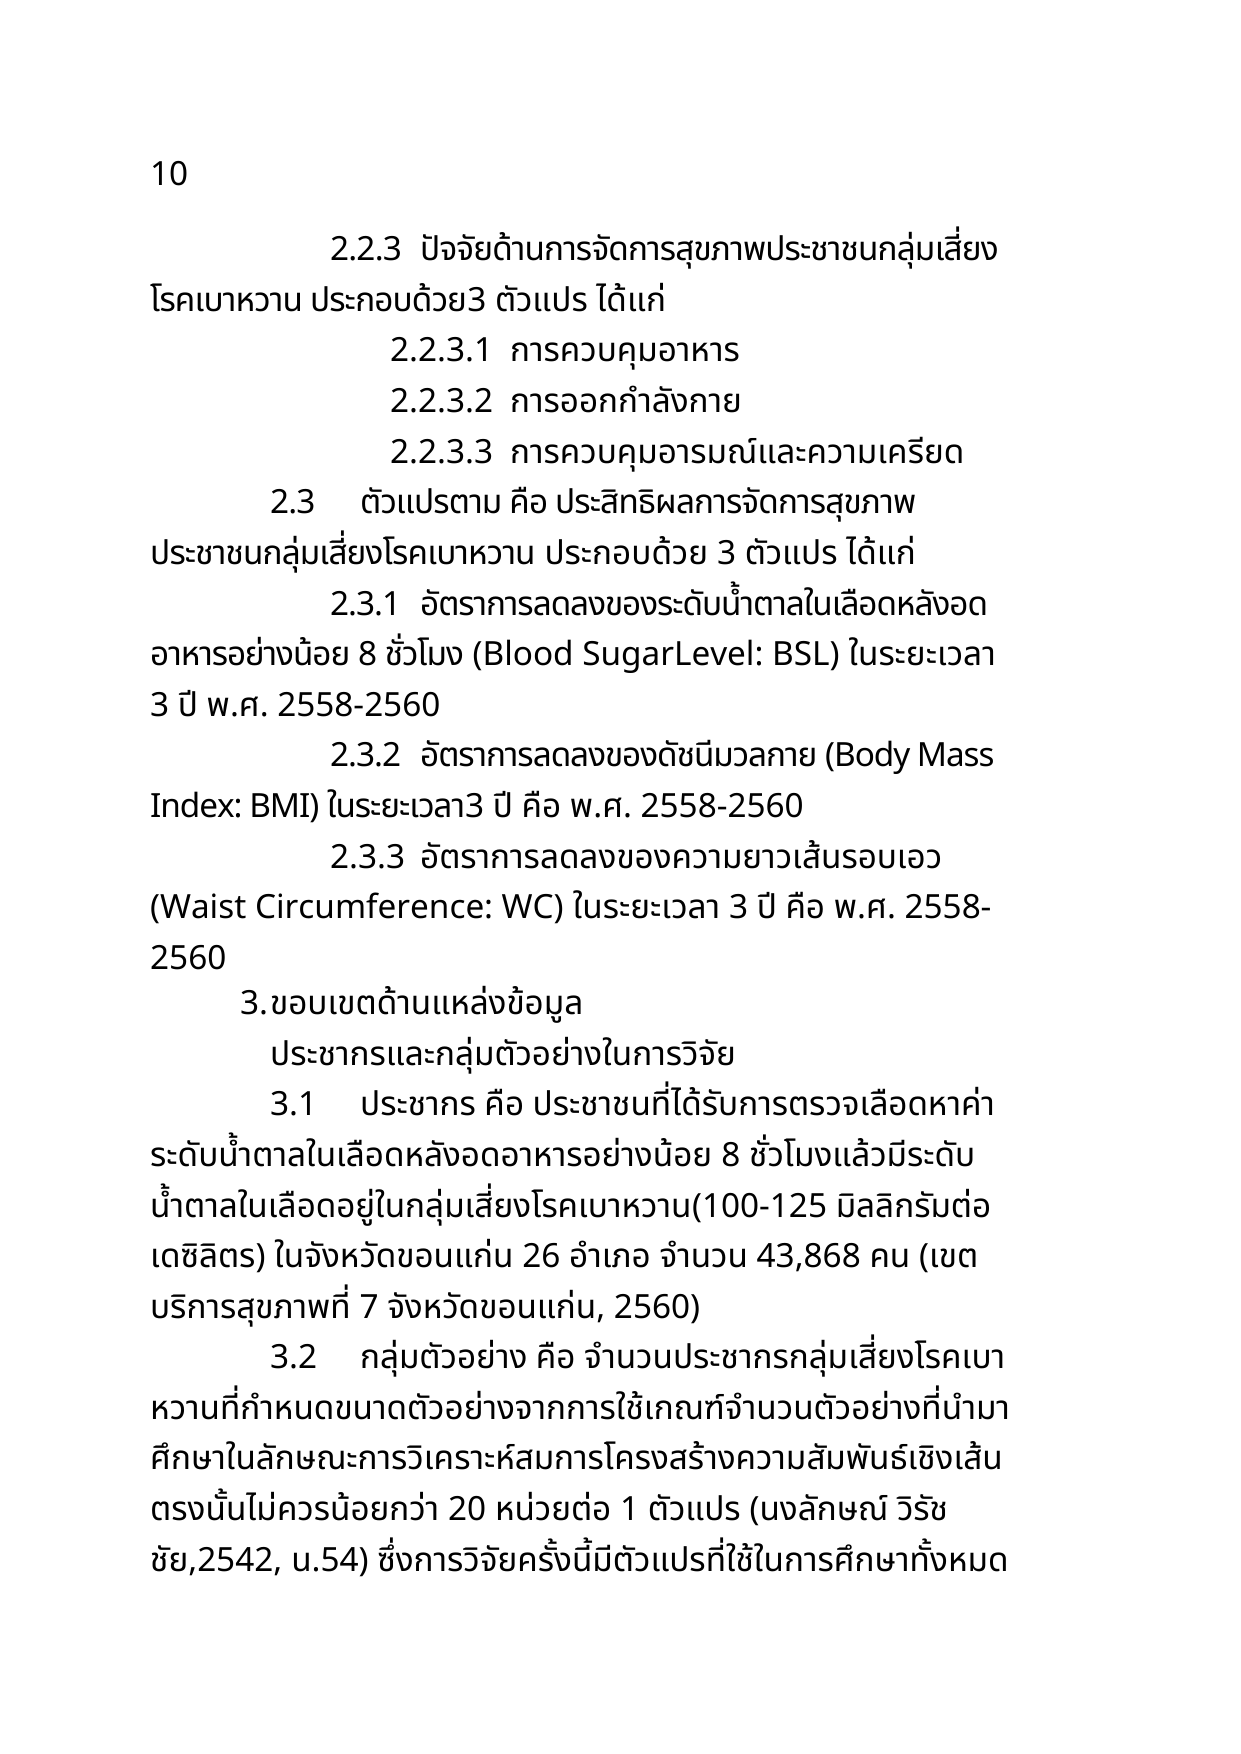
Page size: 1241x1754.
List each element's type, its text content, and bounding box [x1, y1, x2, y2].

text 2.3.1 อัตราการลดลงของระดับน้ำตาลในเลือดหลังอดอาหารอย่างน้อย 8 ชั่วโมง (Blood SugarLevel: BSL) ในระยะเวลา 3 ปี พ.ศ. 2558-2560 [150, 579, 1015, 731]
text 2.2.3.2 การออกกำลังกาย [187, 377, 1015, 427]
text 2.2.3 ปัจจัยด้านการจัดการสุขภาพประชาชนกลุ่มเสี่ยงโรคเบาหวาน ประกอบด้วย3 ตัวแปร ได้แก่ [150, 225, 1015, 326]
text ประชากรและกลุ่มตัวอย่างในการวิจัย [150, 1030, 1015, 1080]
text 2.3.3 อัตราการลดลงของความยาวเส้นรอบเอว (Waist Circumference: WC) ในระยะเวลา 3 ปี คือ พ.ศ. 2558-2560 [150, 832, 1015, 979]
text 2.2.3.1 การควบคุมอาหาร [187, 326, 1015, 377]
text 2.3.2 อัตราการลดลงของดัชนีมวลกาย (Body Mass Index: BMI) ในระยะเวลา3 ปี คือ พ.ศ. 2558-2560 [150, 731, 1015, 832]
text 2.2.3.3 การควบคุมอารมณ์และความเครียด [187, 427, 1015, 478]
text 2.3 ตัวแปรตาม คือ ประสิทธิผลการจัดการสุขภาพประชาชนกลุ่มเสี่ยงโรคเบาหวาน ประกอบด้วย 3 ตัวแปร ได้แก่ [150, 478, 1015, 579]
text 3.1 ประชากร คือ ประชาชนที่ได้รับการตรวจเลือดหาค่าระดับน้ำตาลในเลือดหลังอดอาหารอย่างน้อย 8 ชั่วโมงแล้วมีระดับน้ำตาลในเลือดอยู่ในกลุ่มเสี่ยงโรคเบาหวาน(100-125 มิลลิกรัมต่อเดซิลิตร) ในจังหวัดขอนแก่น 26 อำเภอ จำนวน 43,868 คน (เขตบริการสุขภาพที่ 7 จังหวัดขอนแก่น, 2560) [150, 1080, 1015, 1333]
text 3. ขอบเขตด้านแหล่งข้อมูล [150, 979, 1015, 1030]
